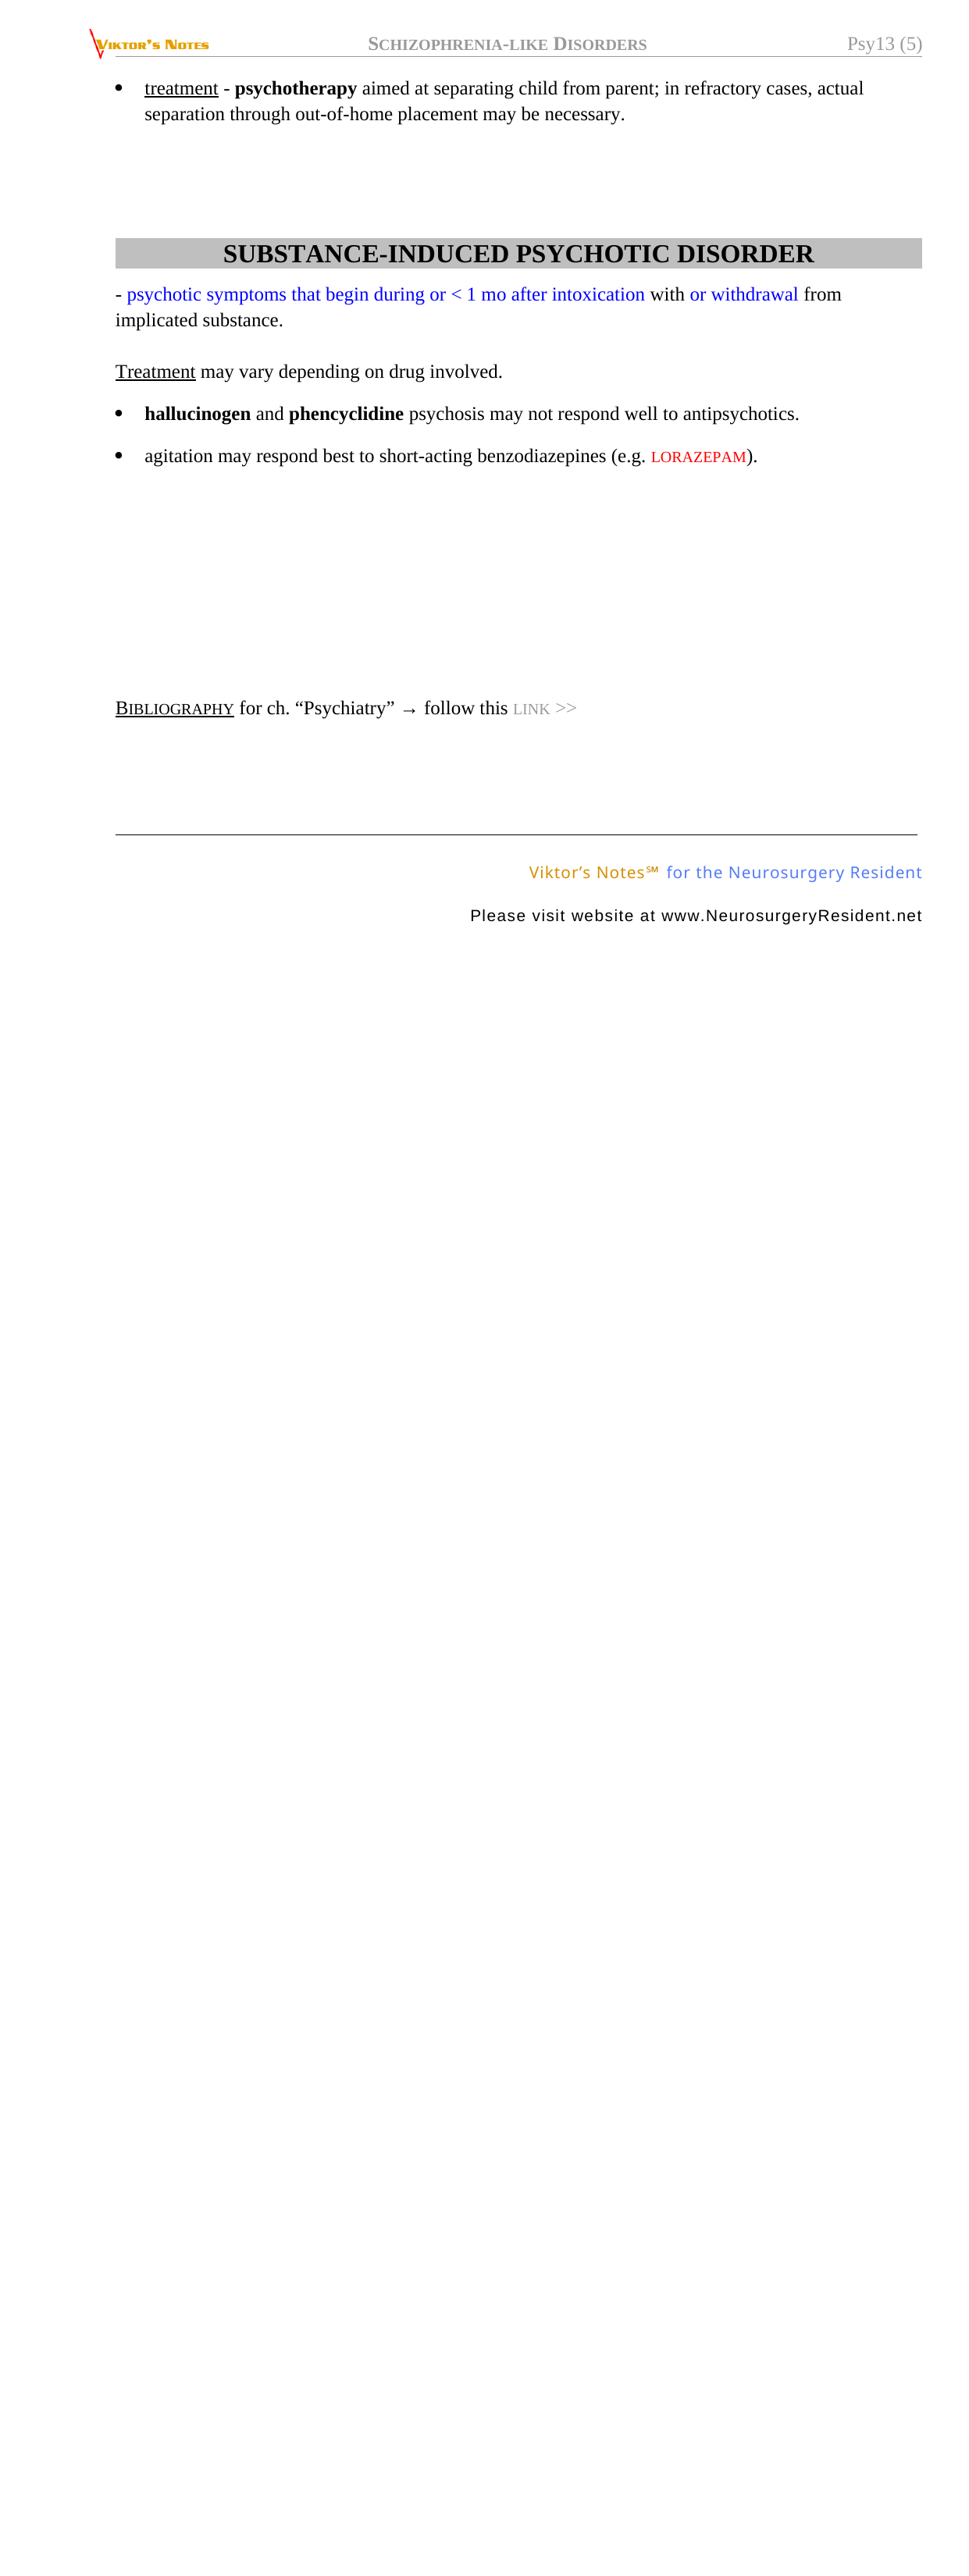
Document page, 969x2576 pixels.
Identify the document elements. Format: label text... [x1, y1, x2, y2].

list agitation may respond best to short-acting benzodiazepines (e.g. lorazepam). [116, 444, 922, 467]
text Substance-Induced Psychotic Disorder [116, 238, 922, 269]
text Treatment may vary depending on drug involved. [116, 360, 922, 382]
text Please visit website at www.NeurosurgeryResident.net [116, 906, 922, 925]
list treatment - psychotherapy aimed at separating child from parent; in refractory cases, actual separation through out-of-home placement may be necessary. [116, 76, 922, 125]
list hallucinogen and phencyclidine psychosis may not respond well to antipsychotics. [116, 402, 922, 425]
text Bibliography for ch. “Psychiatry” → follow this link >> [116, 696, 922, 719]
text Viktor’s Notes℠ for the Neurosurgery Resident [116, 854, 922, 885]
picture [87, 29, 210, 61]
text - psychotic symptoms that begin during or < 1 mo after intoxication with or withdrawal from implicated substance. [116, 283, 922, 331]
